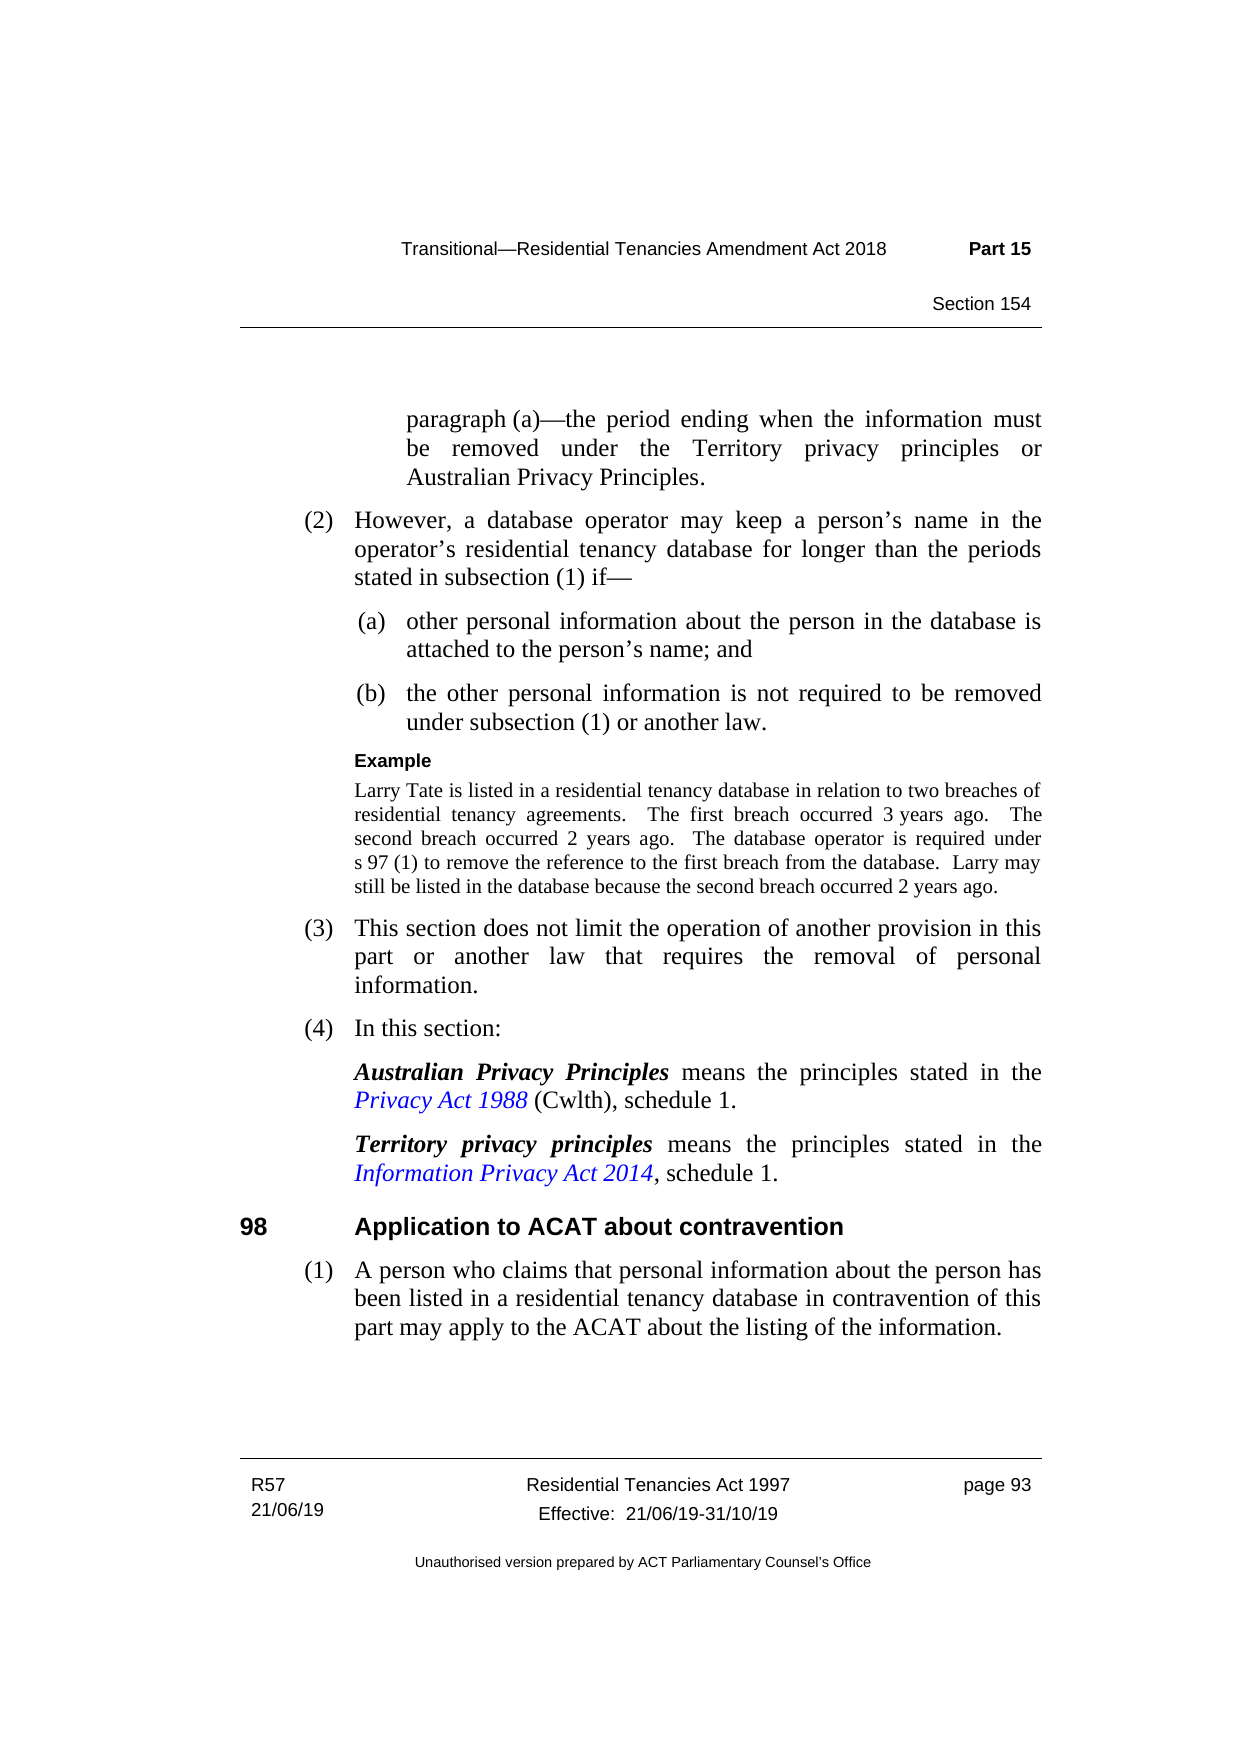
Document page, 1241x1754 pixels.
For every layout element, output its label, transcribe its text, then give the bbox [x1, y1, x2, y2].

text (a) other personal information about the person in the database is attached to the person’s name; and [239, 606, 1042, 663]
text 98 Application to ACAT about contravention [239, 1211, 1042, 1240]
text (3) This section does not limit the operation of another provision in this part or another law that requires the removal of personal information. [239, 913, 1042, 999]
text (2) However, a database operator may keep a person’s name in the operator’s residential tenancy database for longer than the periods stated in subsection (1) if— [239, 505, 1042, 591]
text Territory privacy principles means the principles stated in the Information Privacy Act 2014, schedule 1. [354, 1129, 1042, 1186]
text (b) the other personal information is not required to be removed under subsection (1) or another law. [239, 678, 1042, 735]
text Larry Tate is listed in a residential tenancy database in relation to two breaches of residential tenancy agreements. The first breach occurred 3 years ago. The second breach occurred 2 years ago. The database operator is required under s 97 (1) to remove the reference to the first breach from the database. Larry may still be listed in the database because the second breach occurred 2 years ago. [354, 778, 1042, 898]
text Australian Privacy Principles means the principles stated in the Privacy Act 1988 (Cwlth), schedule 1. [354, 1057, 1042, 1114]
text (1) A person who claims that personal information about the person has been listed in a residential tenancy database in contravention of this part may apply to the ACAT about the listing of the information. [239, 1255, 1042, 1341]
text (4) In this section: [239, 1013, 1042, 1042]
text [239, 404, 1042, 490]
text Example [354, 750, 1042, 772]
